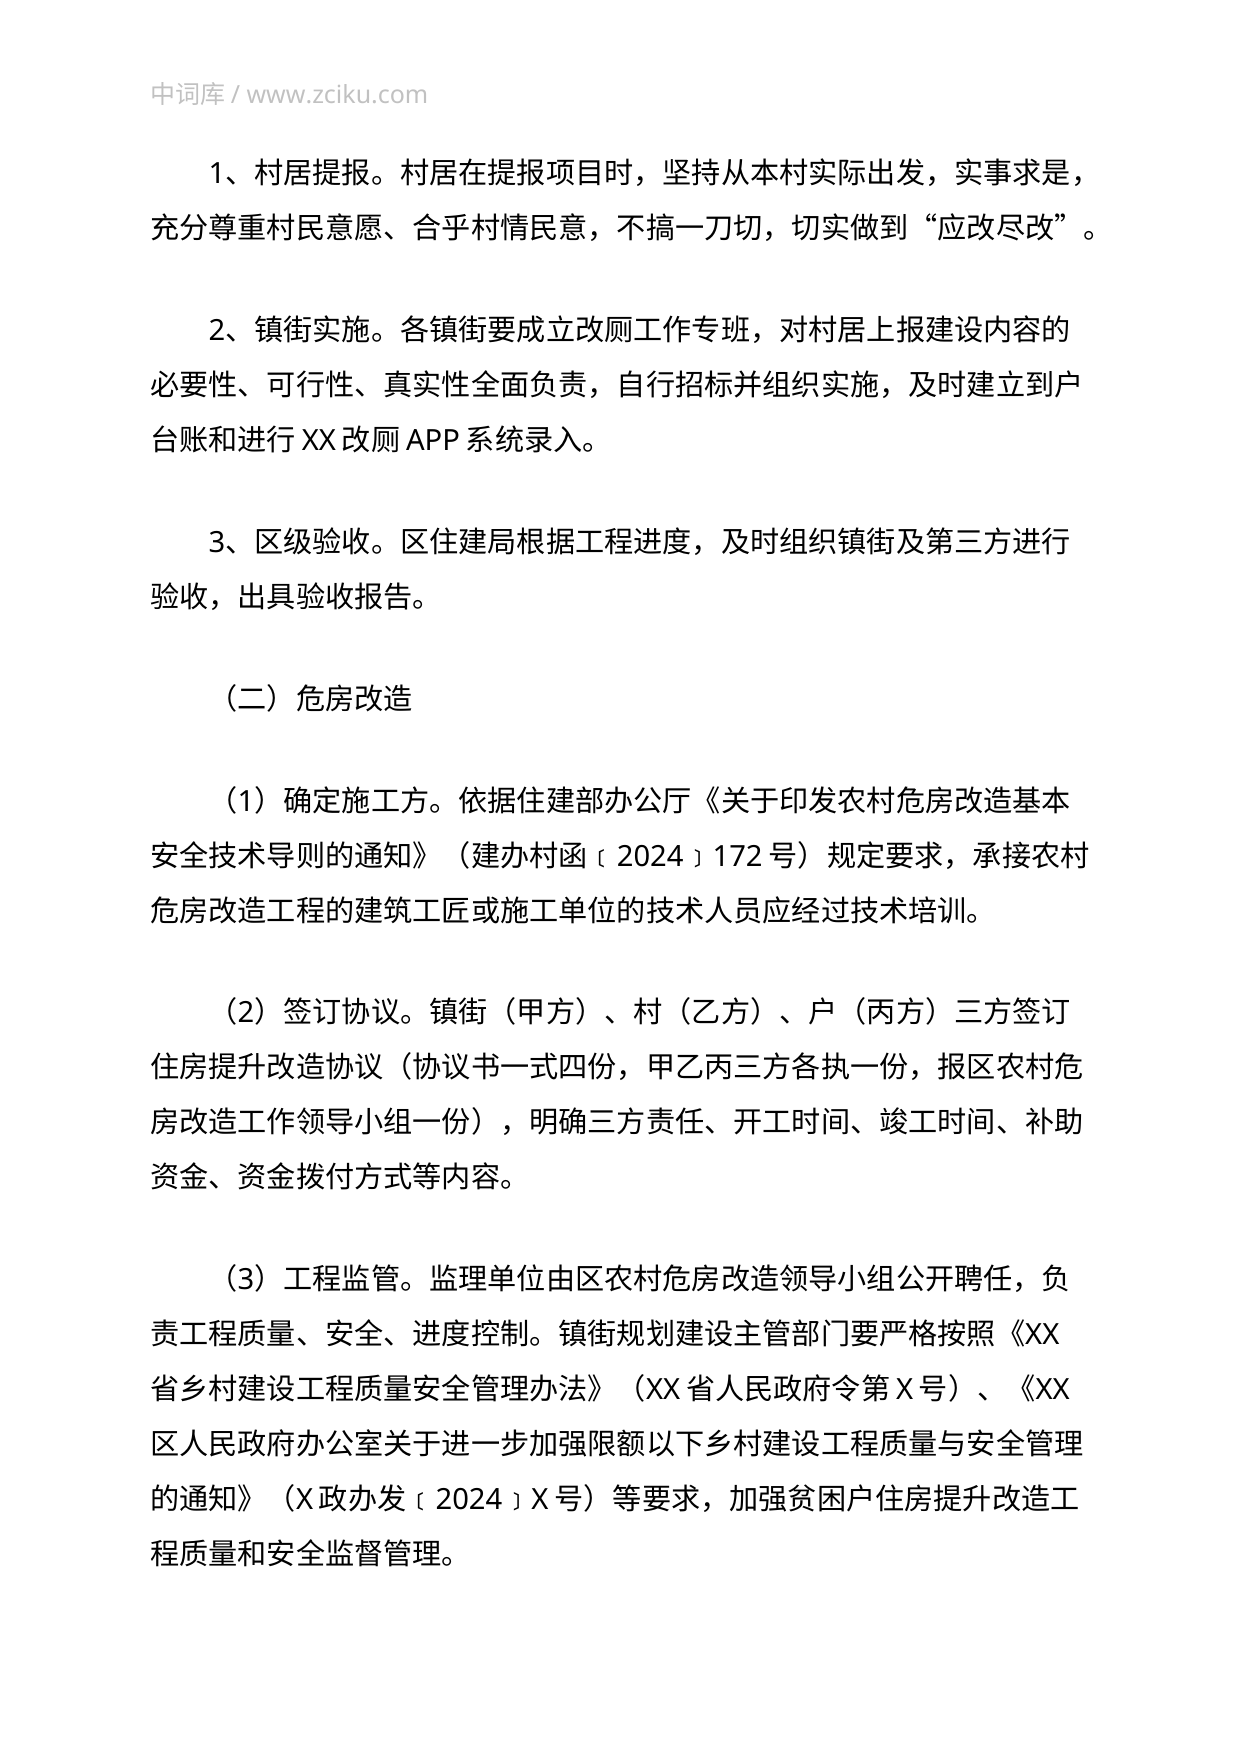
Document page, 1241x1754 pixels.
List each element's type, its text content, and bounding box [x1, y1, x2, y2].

text 3、区级验收。区住建局根据工程进度，及时组织镇街及第三方进行验收，出具验收报告。 [150, 519, 1090, 616]
text （二）危房改造 [150, 675, 1090, 718]
text （2）签订协议。镇街（甲方）、村（乙方）、户（丙方）三方签订住房提升改造协议（协议书一式四份，甲乙丙三方各执一份，报区农村危房改造工作领导小组一份），明确三方责任、开工时间、竣工时间、补助资金、资金拨付方式等内容。 [150, 989, 1090, 1196]
text 1、村居提报。村居在提报项目时，坚持从本村实际出发，实事求是，充分尊重村民意愿、合乎村情民意，不搞一刀切，切实做到“应改尽改”。 [150, 150, 1090, 247]
text （3）工程监管。监理单位由区农村危房改造领导小组公开聘任，负责工程质量、安全、进度控制。镇街规划建设主管部门要严格按照《XX省乡村建设工程质量安全管理办法》（XX省人民政府令第X号）、《XX区人民政府办公室关于进一步加强限额以下乡村建设工程质量与安全管理的通知》（X政办发﹝2024﹞X号）等要求，加强贫困户住房提升改造工程质量和安全监督管理。 [150, 1256, 1090, 1573]
text 2、镇街实施。各镇街要成立改厕工作专班，对村居上报建设内容的必要性、可行性、真实性全面负责，自行招标并组织实施，及时建立到户台账和进行XX改厕APP系统录入。 [150, 307, 1090, 459]
text （1）确定施工方。依据住建部办公厅《关于印发农村危房改造基本安全技术导则的通知》（建办村函﹝2024﹞172号）规定要求，承接农村危房改造工程的建筑工匠或施工单位的技术人员应经过技术培训。 [150, 777, 1090, 929]
